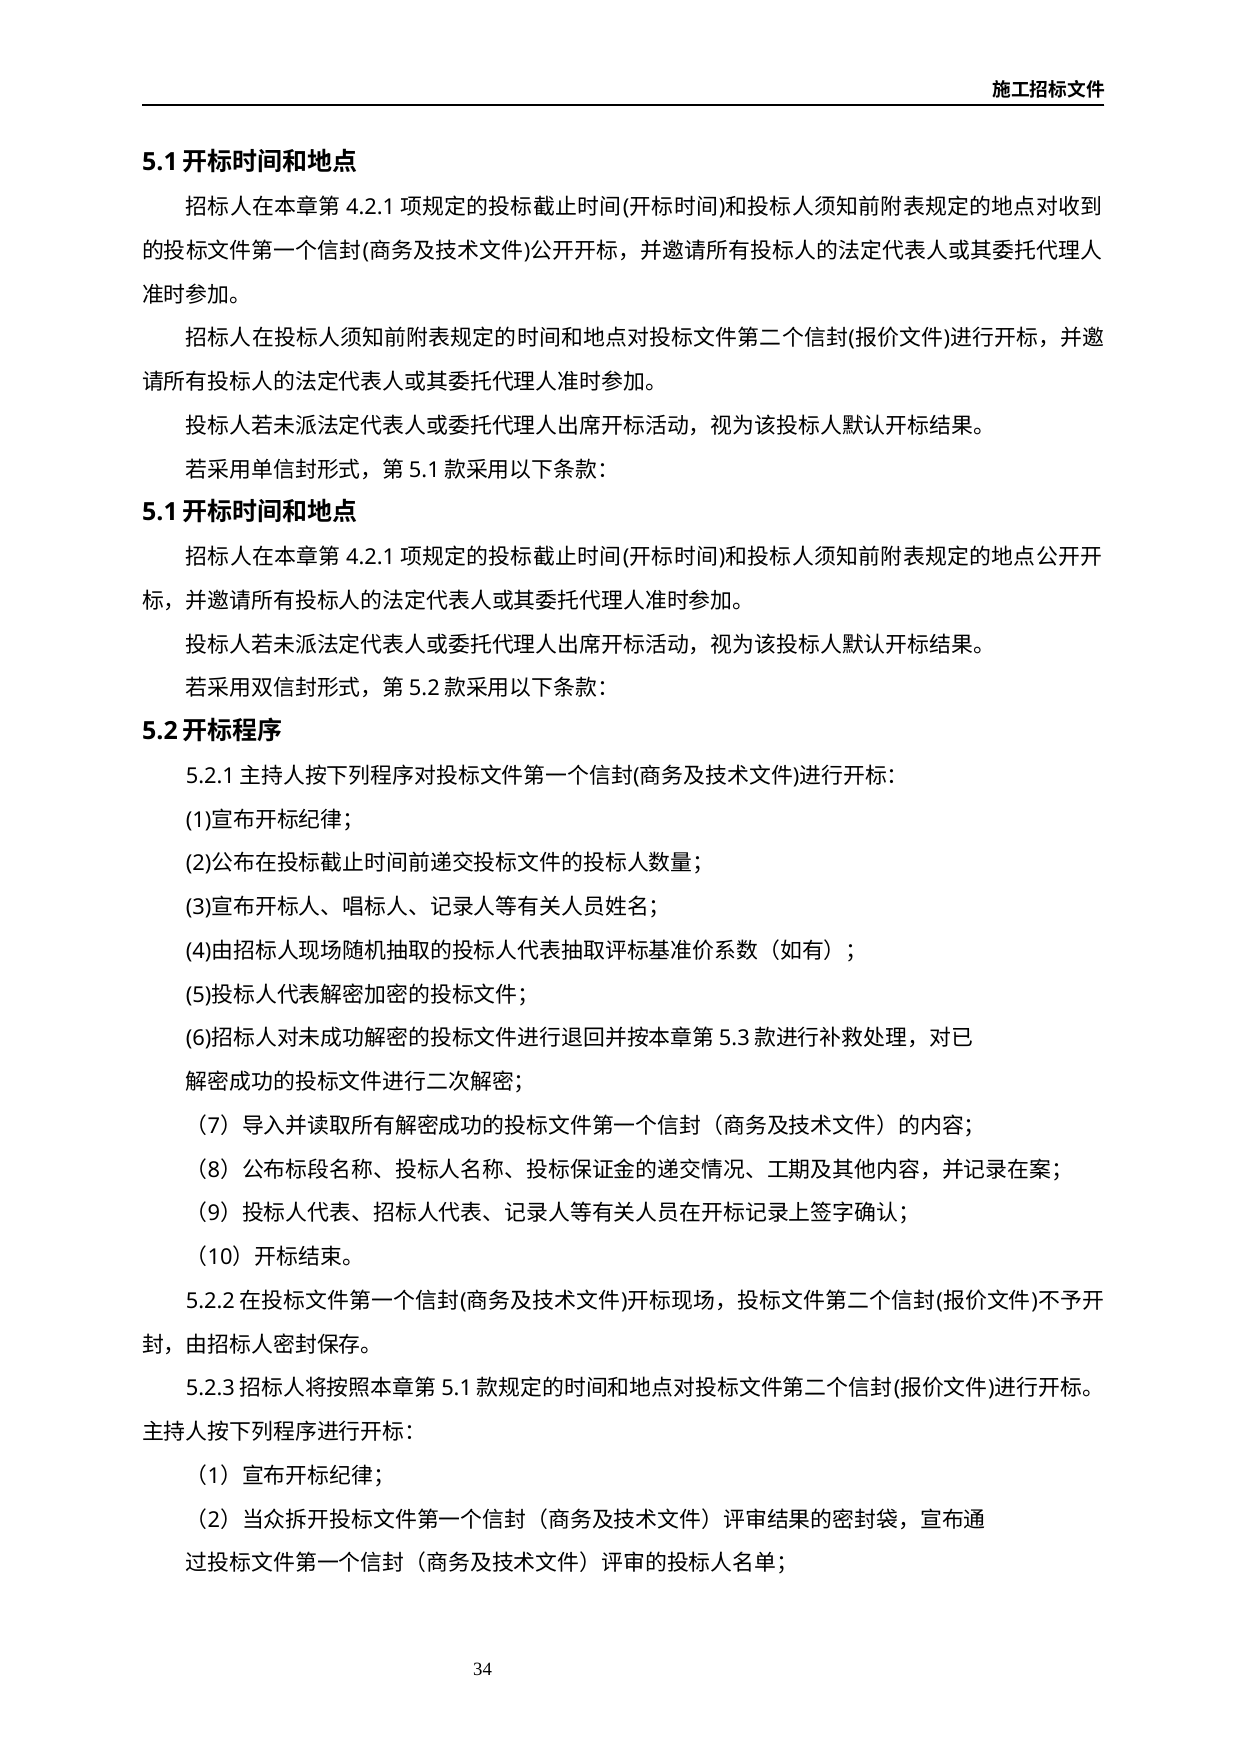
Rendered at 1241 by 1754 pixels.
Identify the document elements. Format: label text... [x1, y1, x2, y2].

text （7）导入并读取所有解密成功的投标文件第一个信封（商务及技术文件）的内容； [142, 1098, 1104, 1142]
text 若采用单信封形式，第5.1款采用以下条款： [142, 442, 1104, 486]
text 招标人在本章第4.2.1项规定的投标截止时间(开标时间)和投标人须知前附表规定的地点对收到的投标文件第一个信封(商务及技术文件)公开开标，并邀请所有投标人的法定代表人或其委托代理人准时参加。 [142, 179, 1104, 311]
text (6)招标人对未成功解密的投标文件进行退回并按本章第5.3款进行补救处理，对已 [142, 1011, 1104, 1054]
text (5)投标人代表解密加密的投标文件； [142, 967, 1104, 1011]
text 过投标文件第一个信封（商务及技术文件）评审的投标人名单； [142, 1536, 1104, 1579]
text 解密成功的投标文件进行二次解密； [142, 1054, 1104, 1098]
text （9）投标人代表、招标人代表、记录人等有关人员在开标记录上签字确认； [142, 1186, 1104, 1229]
text 5.1开标时间和地点 [142, 136, 1104, 179]
text 投标人若未派法定代表人或委托代理人出席开标活动，视为该投标人默认开标结果。 [142, 398, 1104, 442]
text (2)公布在投标截止时间前递交投标文件的投标人数量； [142, 836, 1104, 879]
text 5.2.3招标人将按照本章第5.1款规定的时间和地点对投标文件第二个信封(报价文件)进行开标。主持人按下列程序进行开标： [142, 1361, 1104, 1448]
text 招标人在投标人须知前附表规定的时间和地点对投标文件第二个信封(报价文件)进行开标，并邀请所有投标人的法定代表人或其委托代理人准时参加。 [142, 311, 1104, 398]
text (1)宣布开标纪律； [142, 792, 1104, 836]
text 投标人若未派法定代表人或委托代理人出席开标活动，视为该投标人默认开标结果。 [142, 617, 1104, 661]
text （10）开标结束。 [142, 1229, 1104, 1273]
text (3)宣布开标人、唱标人、记录人等有关人员姓名； [142, 879, 1104, 923]
text 5.2.1主持人按下列程序对投标文件第一个信封(商务及技术文件)进行开标： [142, 748, 1104, 792]
text （1）宣布开标纪律； [142, 1448, 1104, 1492]
text （2）当众拆开投标文件第一个信封（商务及技术文件）评审结果的密封袋，宣布通 [142, 1492, 1104, 1536]
text 5.2开标程序 [142, 704, 1104, 748]
text （8）公布标段名称、投标人名称、投标保证金的递交情况、工期及其他内容，并记录在案； [142, 1142, 1104, 1186]
text (4)由招标人现场随机抽取的投标人代表抽取评标基准价系数（如有）； [142, 923, 1104, 967]
text 若采用双信封形式，第5.2款采用以下条款： [142, 661, 1104, 704]
text 5.1开标时间和地点 [142, 486, 1104, 529]
text 5.2.2在投标文件第一个信封(商务及技术文件)开标现场，投标文件第二个信封(报价文件)不予开封，由招标人密封保存。 [142, 1273, 1104, 1361]
text 招标人在本章第4.2.1项规定的投标截止时间(开标时间)和投标人须知前附表规定的地点公开开标，并邀请所有投标人的法定代表人或其委托代理人准时参加。 [142, 529, 1104, 617]
